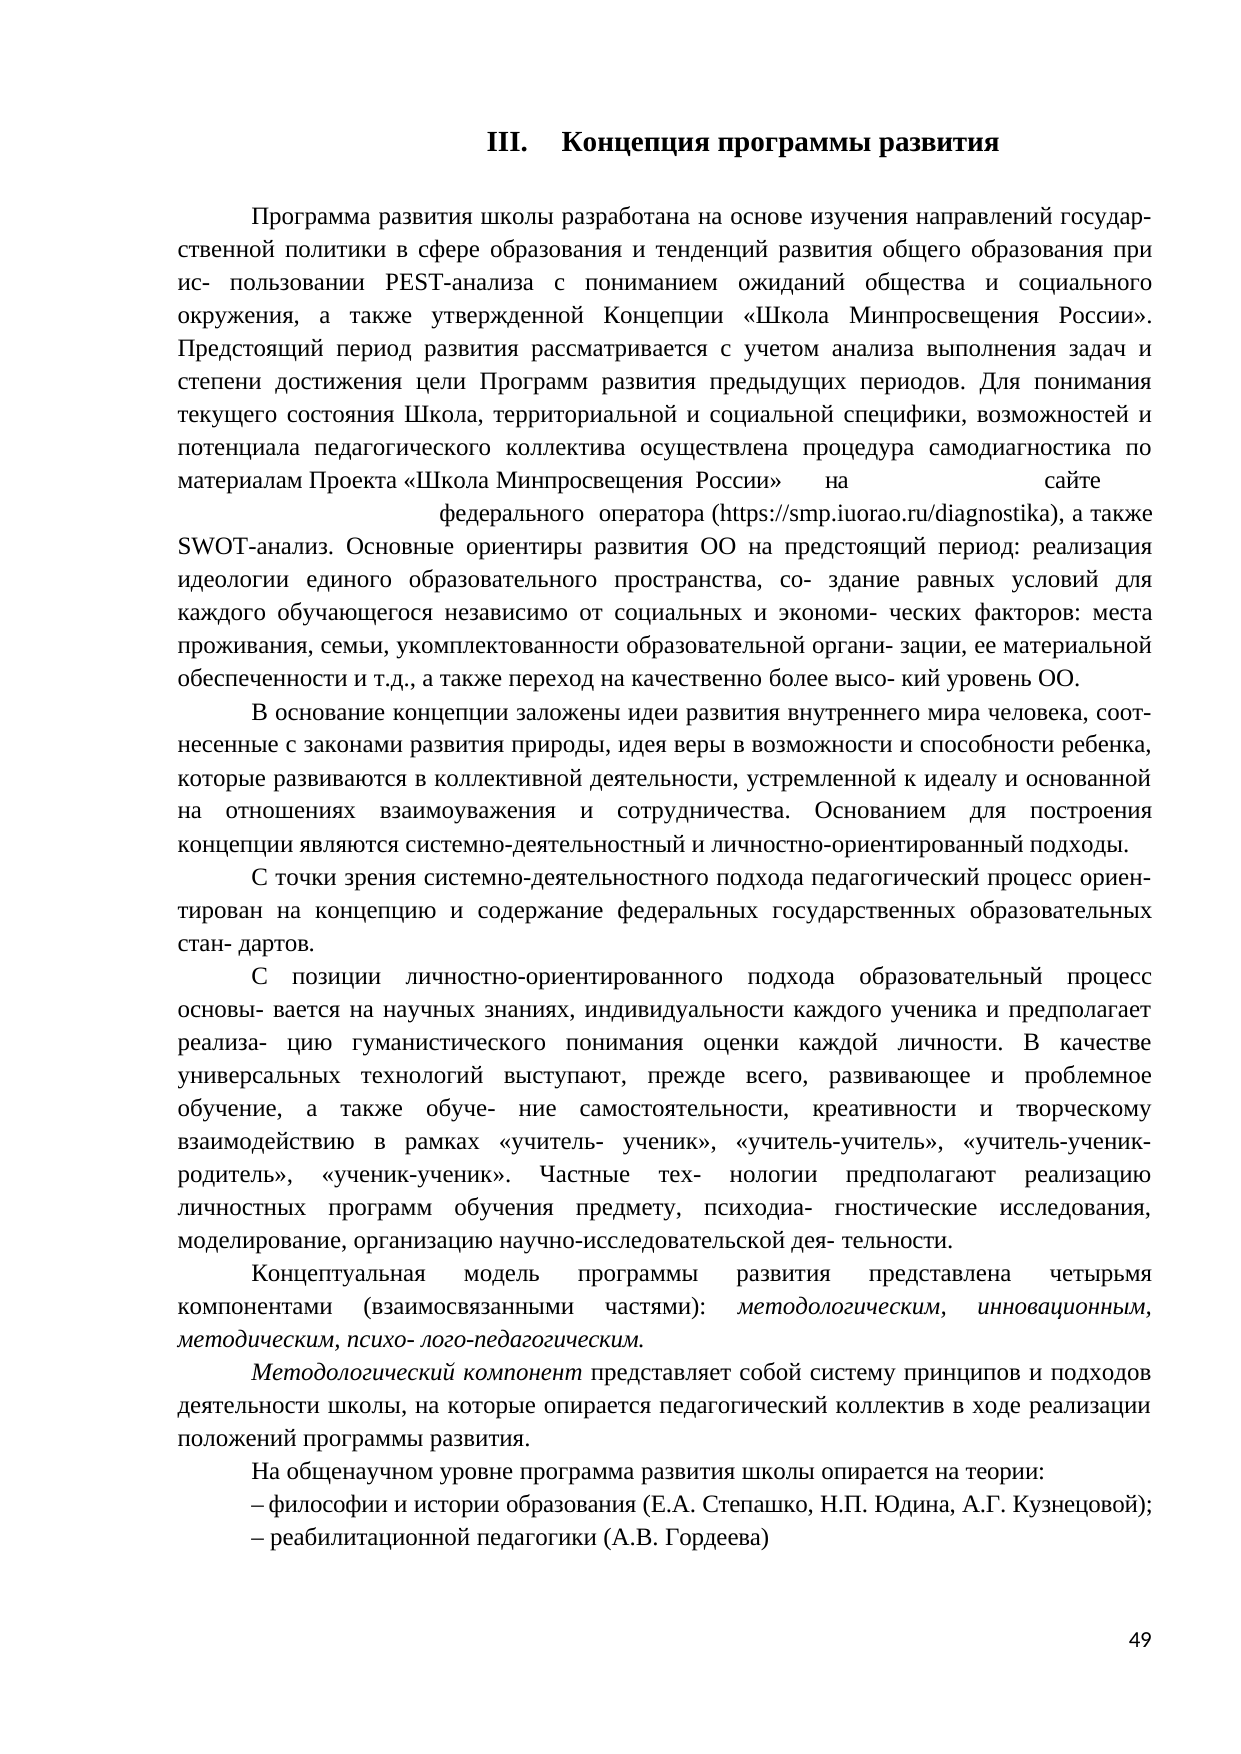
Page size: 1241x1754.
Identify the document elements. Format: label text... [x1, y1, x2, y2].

text Концептуальная модель программы развития представлена четырьмя компонентами (взаимосвязанными частями): методологическим, инновационным, методическим, психо- лого-педагогическим. [177, 1258, 1152, 1353]
list реабилитационной педагогики (А.В. Гордеева) [251, 1522, 1194, 1551]
text Методологический компонент представляет собой систему принципов и подходов деятельности школы, на которые опирается педагогический коллектив в ходе реализации положений программы развития. [177, 1357, 1152, 1452]
list философии и истории образования (Е.А. Степашко, Н.П. Юдина, А.Г. Кузнецовой); [251, 1489, 1194, 1518]
text С позиции личностно-ориентированного подхода образовательный процесс основы- вается на научных знаниях, индивидуальности каждого ученика и предполагает реализа- цию гуманистического понимания оценки каждой личности. В качестве универсальных технологий выступают, прежде всего, развивающее и проблемное обучение, а также обуче- ние самостоятельности, креативности и творческому взаимодействию в рамках «учитель- ученик», «учитель-учитель», «учитель-ученик-родитель», «ученик-ученик». Частные тех- нологии предполагают реализацию личностных программ обучения предмету, психодиа- гностические исследования, моделирование, организацию научно-исследовательской дея- тельности. [177, 961, 1152, 1254]
text Программа развития школы разработана на основе изучения направлений государ- ственной политики в сфере образования и тенденций развития общего образования при ис- пользовании PEST-анализа с пониманием ожиданий общества и социального окружения, а также утвержденной Концепции «Школа Минпросвещения России». Предстоящий период развития рассматривается с учетом анализа выполнения задач и степени достижения цели Программ развития предыдущих периодов. Для понимания текущего состояния Школа, территориальной и социальной специфики, возможностей и потенциала педагогического коллектива осуществлена процедура самодиагностика по материалам Проекта «Школа Минпросвещения России» на сайте федерального оператора (https://smp.iuorao.ru/diagnostika), а также SWOT-анализ. Основные ориентиры развития ОО на предстоящий период: реализация идеологии единого образовательного пространства, со- здание равных условий для каждого обучающегося независимо от социальных и экономи- ческих факторов: места проживания, семьи, укомплектованности образовательной органи- зации, ее материальной обеспеченности и т.д., а также переход на качественно более высо- кий уровень ОО. [177, 201, 1152, 692]
subtitle Концепция программы развития [291, 124, 1194, 158]
text С точки зрения системно-деятельностного подхода педагогический процесс ориен- тирован на концепцию и содержание федеральных государственных образовательных стан- дартов. [177, 862, 1152, 956]
text На общенаучном уровне программа развития школы опирается на теории: [251, 1456, 1194, 1485]
text В основание концепции заложены идеи развития внутреннего мира человека, соот- несенные с законами развития природы, идея веры в возможности и способности ребенка, которые развиваются в коллективной деятельности, устремленной к идеалу и основанной на отношениях взаимоуважения и сотрудничества. Основанием для построения концепции являются системно-деятельностный и личностно-ориентированный подходы. [177, 697, 1152, 857]
